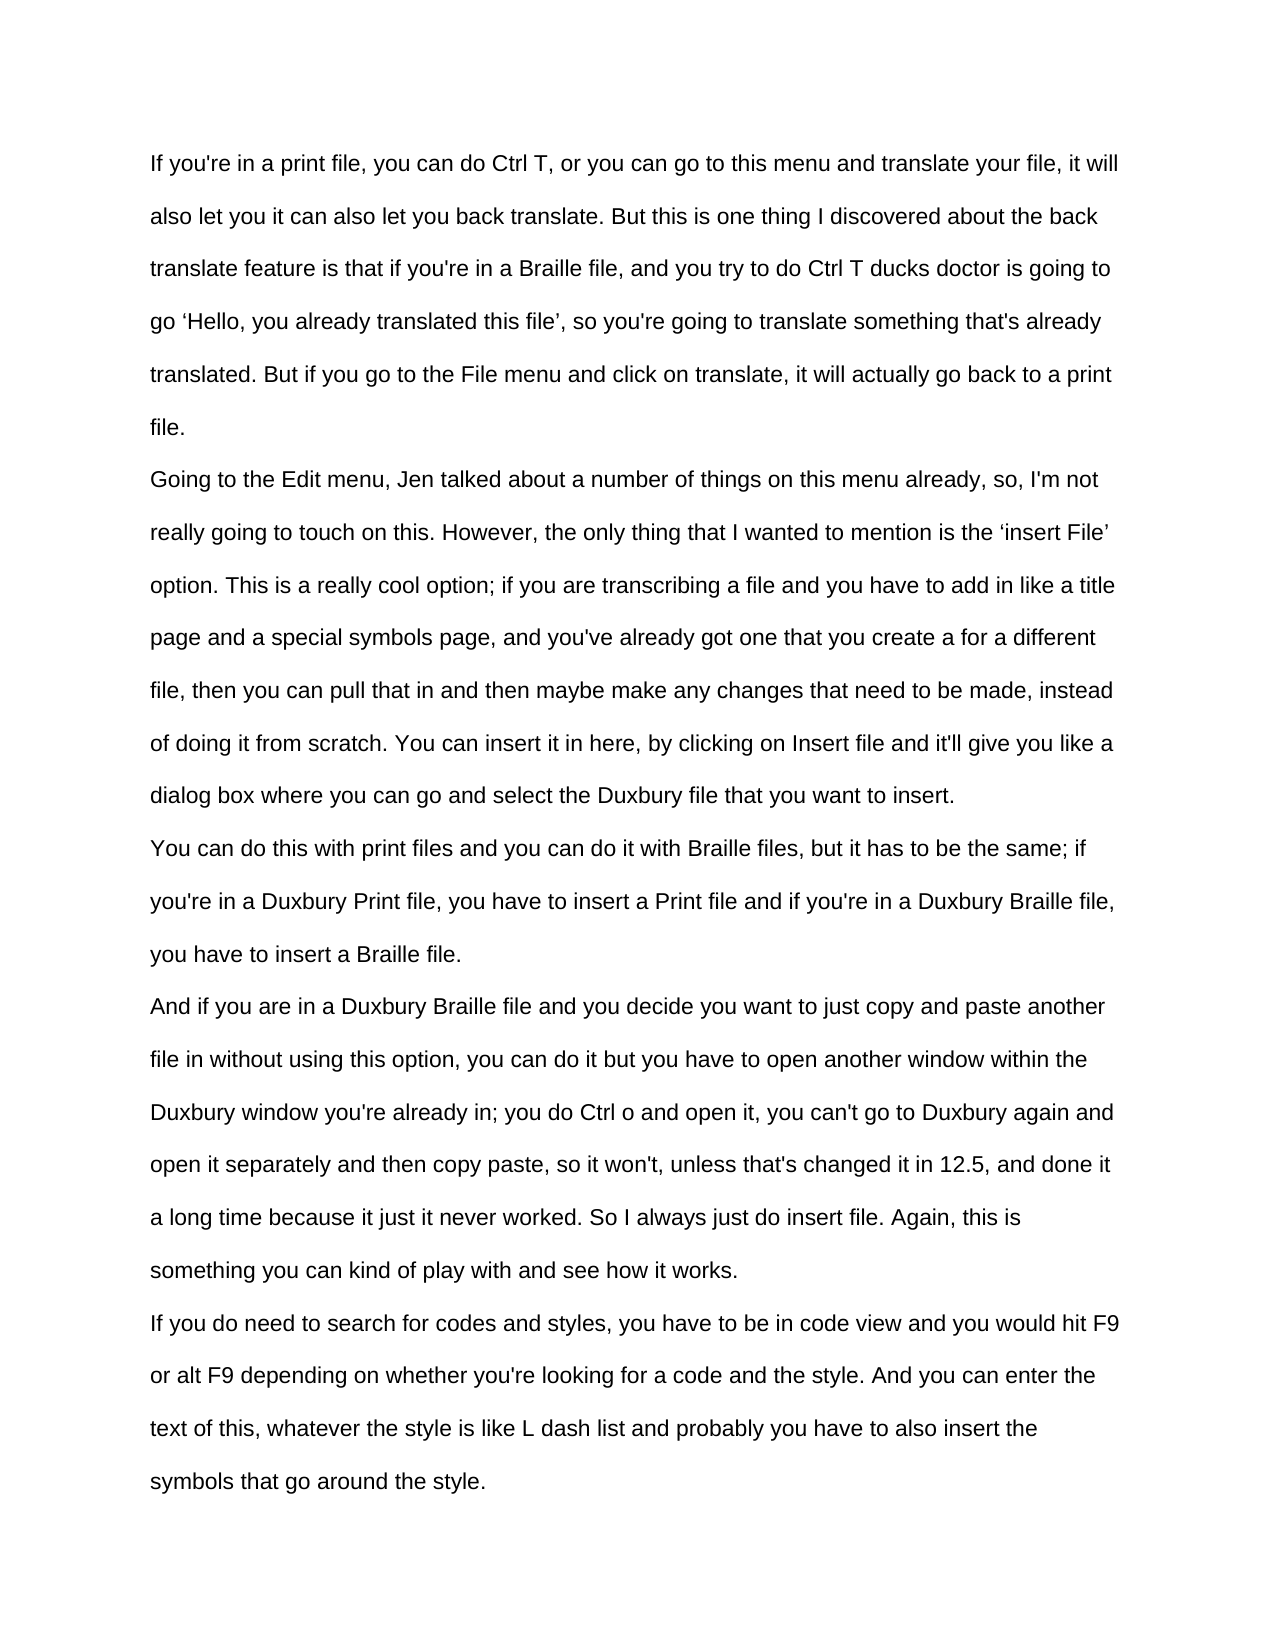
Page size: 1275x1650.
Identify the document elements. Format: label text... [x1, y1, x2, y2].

text And if you are in a Duxbury Braille file and you decide you want to just copy and paste another file in without using this option, you can do it but you have to open another window within the Duxbury window you're already in; you do Ctrl o and open it, you can't go to Duxbury again and open it separately and then copy paste, so it won't, unless that's changed it in 12.5, and done it a long time because it just it never worked. So I always just do insert file. Again, this is something you can kind of play with and see how it works. [150, 993, 1125, 1283]
text If you do need to search for codes and styles, you have to be in code view and you would hit F9 or alt F9 depending on whether you're looking for a code and the style. And you can enter the text of this, whatever the style is like L dash list and probably you have to also insert the symbols that go around the style. [150, 1309, 1125, 1494]
text If you're in a print file, you can do Ctrl T, or you can go to this menu and translate your file, it will also let you it can also let you back translate. But this is one thing I discovered about the back translate feature is that if you're in a Braille file, and you try to do Ctrl T ducks doctor is going to go ‘Hello, you already translated this file’, so you're going to translate something that's already translated. But if you go to the File menu and click on translate, it will actually go back to a print file. [150, 150, 1125, 440]
text You can do this with print files and you can do it with Braille files, but it has to be the same; if you're in a Duxbury Print file, you have to insert a Print file and if you're in a Duxbury Braille file, you have to insert a Braille file. [150, 835, 1125, 967]
text Going to the Edit menu, Jen talked about a number of things on this menu already, so, I'm not really going to touch on this. However, the only thing that I wanted to mention is the ‘insert File’ option. This is a really cool option; if you are transcribing a file and you have to add in like a title page and a special symbols page, and you've already got one that you create a for a different file, then you can pull that in and then maybe make any changes that need to be made, instead of doing it from scratch. You can insert it in here, by clicking on Insert file and it'll give you like a dialog box where you can go and select the Duxbury file that you want to insert. [150, 466, 1125, 809]
